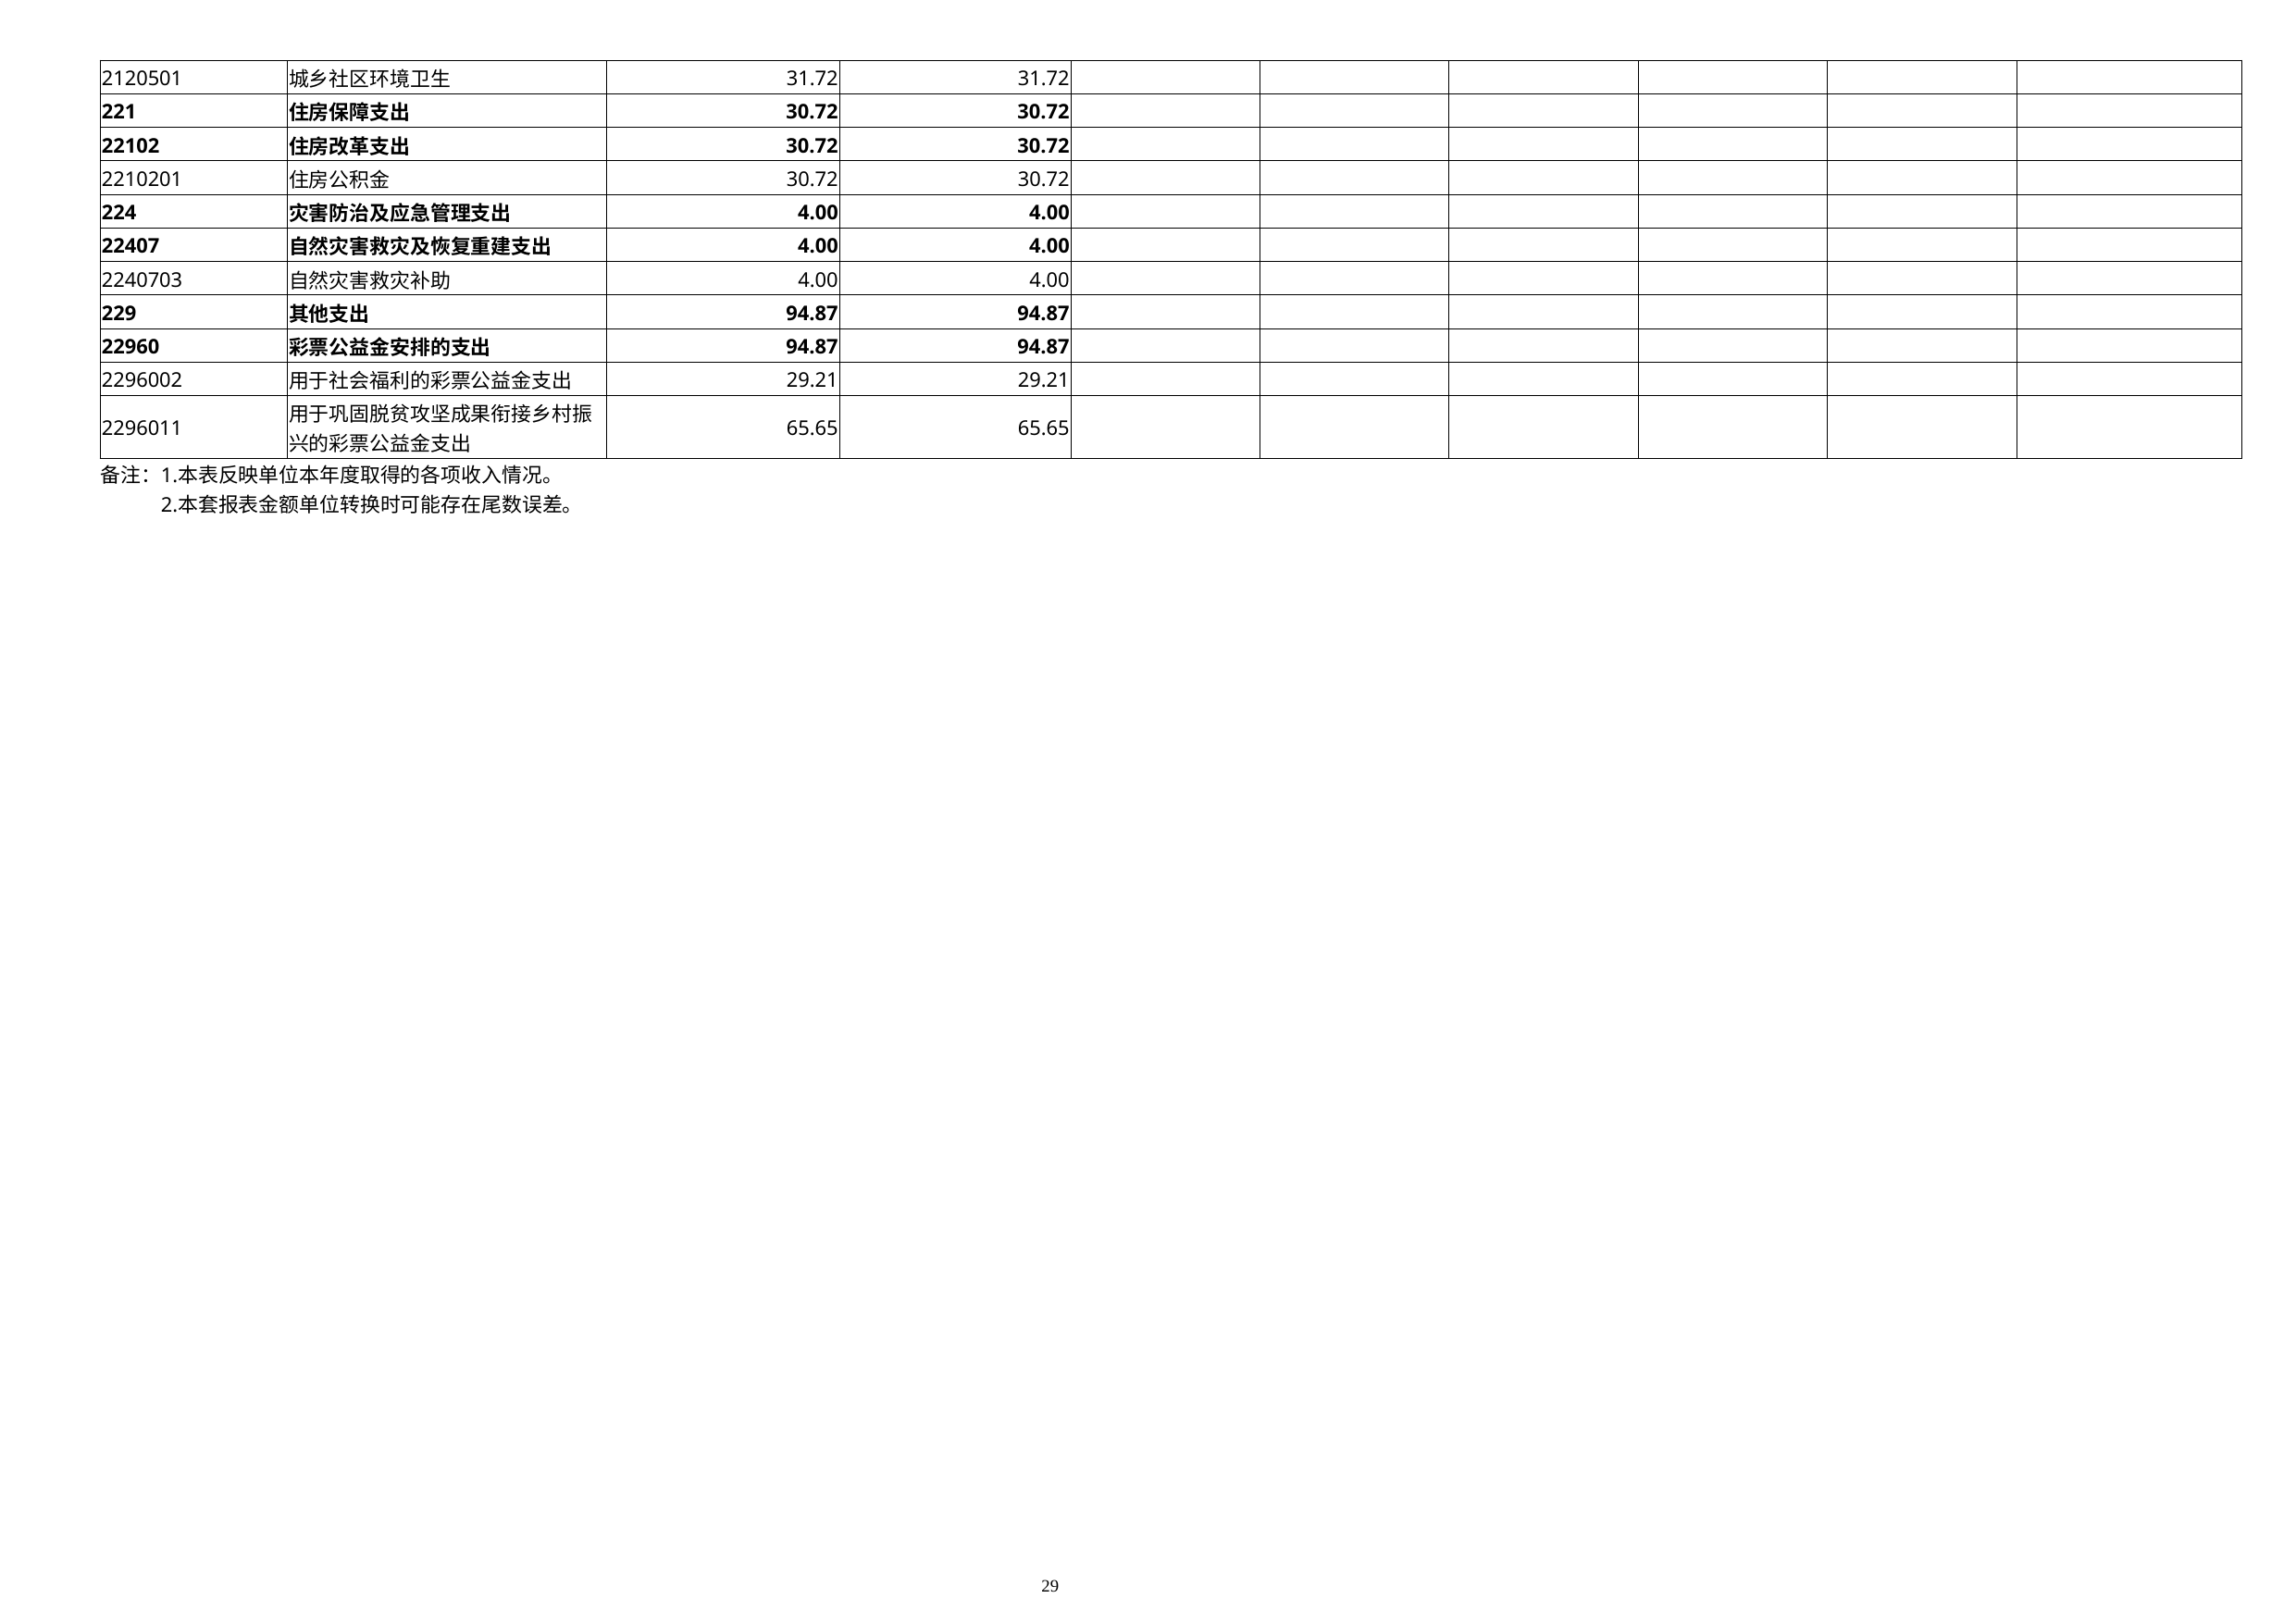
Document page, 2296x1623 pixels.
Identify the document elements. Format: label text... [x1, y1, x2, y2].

table_cell [1072, 195, 1260, 228]
table_cell 94.87 [840, 295, 1071, 328]
table_cell [2017, 128, 2241, 160]
table_cell [1828, 61, 2017, 93]
table_cell [1639, 94, 1827, 127]
table_cell [1828, 94, 2017, 127]
table_cell 2296002 [101, 363, 287, 395]
table_cell 2240703 [101, 262, 287, 294]
table_cell [1260, 396, 1448, 457]
table_cell [1639, 329, 1827, 362]
table_cell [1828, 229, 2017, 261]
table_cell 住房改革支出 [288, 128, 606, 160]
table_cell [1639, 262, 1827, 294]
table_cell 城乡社区环境卫生 [288, 61, 606, 93]
table_cell [2017, 396, 2241, 457]
table_cell [1449, 61, 1638, 93]
table_cell [1639, 195, 1827, 228]
table_cell 65.65 [607, 396, 839, 457]
table_cell 4.00 [840, 195, 1071, 228]
table_cell [1639, 363, 1827, 395]
table_cell [2017, 94, 2241, 127]
table_cell 用于巩固脱贫攻坚成果衔接乡村振兴的彩票公益金支出 [288, 396, 606, 457]
table_cell [2017, 295, 2241, 328]
table_cell [1828, 295, 2017, 328]
table_cell [1449, 262, 1638, 294]
table_cell [1260, 61, 1448, 93]
table_cell [1639, 396, 1827, 457]
table_cell 灾害防治及应急管理支出 [288, 195, 606, 228]
table_cell [1072, 396, 1260, 457]
table_cell [1260, 94, 1448, 127]
table_cell 65.65 [840, 396, 1071, 457]
table_cell [1072, 329, 1260, 362]
table_cell 29.21 [607, 363, 839, 395]
table_cell 自然灾害救灾及恢复重建支出 [288, 229, 606, 261]
table_cell 22102 [101, 128, 287, 160]
table_cell 2120501 [101, 61, 287, 93]
table_cell 自然灾害救灾补助 [288, 262, 606, 294]
table_cell [1828, 262, 2017, 294]
table_cell [1260, 229, 1448, 261]
table_cell [1449, 128, 1638, 160]
table_cell [1260, 295, 1448, 328]
table_cell 94.87 [607, 295, 839, 328]
table_cell [1449, 229, 1638, 261]
table_cell [1260, 128, 1448, 160]
table_cell [1072, 229, 1260, 261]
table_cell 229 [101, 295, 287, 328]
table_cell [2017, 329, 2241, 362]
table_cell 31.72 [607, 61, 839, 93]
table_cell 4.00 [840, 262, 1071, 294]
table_cell 22960 [101, 329, 287, 362]
table_cell [1072, 161, 1260, 193]
table_cell 彩票公益金安排的支出 [288, 329, 606, 362]
table_cell [1260, 363, 1448, 395]
table_cell 30.72 [840, 161, 1071, 193]
table_cell 4.00 [607, 262, 839, 294]
table_cell [1449, 94, 1638, 127]
table_cell 31.72 [840, 61, 1071, 93]
table_cell [1449, 195, 1638, 228]
table_cell 4.00 [607, 229, 839, 261]
table_cell [1260, 262, 1448, 294]
table_cell [1449, 161, 1638, 193]
table_cell 29.21 [840, 363, 1071, 395]
text 备注：1.本表反映单位本年度取得的各项收入情况。 2.本套报表金额单位转换时可能存在尾数误差。 [100, 459, 2252, 579]
table_cell [1260, 161, 1448, 193]
table_cell [1260, 329, 1448, 362]
table_cell [1449, 295, 1638, 328]
table_cell [1072, 262, 1260, 294]
table_cell [1072, 363, 1260, 395]
table_cell 4.00 [607, 195, 839, 228]
table_cell 4.00 [840, 229, 1071, 261]
table_cell [2017, 229, 2241, 261]
table_cell 2296011 [101, 396, 287, 457]
table_cell [1072, 94, 1260, 127]
table_cell 221 [101, 94, 287, 127]
table_cell [1639, 61, 1827, 93]
table_cell 用于社会福利的彩票公益金支出 [288, 363, 606, 395]
table_cell [2017, 195, 2241, 228]
table_cell 224 [101, 195, 287, 228]
table_cell 94.87 [607, 329, 839, 362]
table_cell 其他支出 [288, 295, 606, 328]
table_cell 30.72 [607, 128, 839, 160]
table_cell [2017, 61, 2241, 93]
table_cell [1449, 363, 1638, 395]
table_cell 30.72 [840, 128, 1071, 160]
table_cell [1072, 128, 1260, 160]
table_cell 30.72 [607, 94, 839, 127]
table_cell 住房公积金 [288, 161, 606, 193]
table_cell [1072, 295, 1260, 328]
table_cell [1828, 128, 2017, 160]
table_cell 30.72 [840, 94, 1071, 127]
table_cell [1828, 396, 2017, 457]
table_cell 94.87 [840, 329, 1071, 362]
table_cell [1828, 195, 2017, 228]
table_cell [1639, 229, 1827, 261]
table_cell 30.72 [607, 161, 839, 193]
table_cell [1828, 329, 2017, 362]
table_cell [1639, 128, 1827, 160]
table_cell [1449, 329, 1638, 362]
table_cell [1449, 396, 1638, 457]
table_cell 22407 [101, 229, 287, 261]
table_cell 2210201 [101, 161, 287, 193]
table_cell [1828, 161, 2017, 193]
table_cell 住房保障支出 [288, 94, 606, 127]
table_cell [1639, 295, 1827, 328]
table_cell [2017, 262, 2241, 294]
table_cell [2017, 363, 2241, 395]
table_cell [2017, 161, 2241, 193]
table_cell [1260, 195, 1448, 228]
table_cell [1072, 61, 1260, 93]
table_cell [1639, 161, 1827, 193]
table_cell [1828, 363, 2017, 395]
